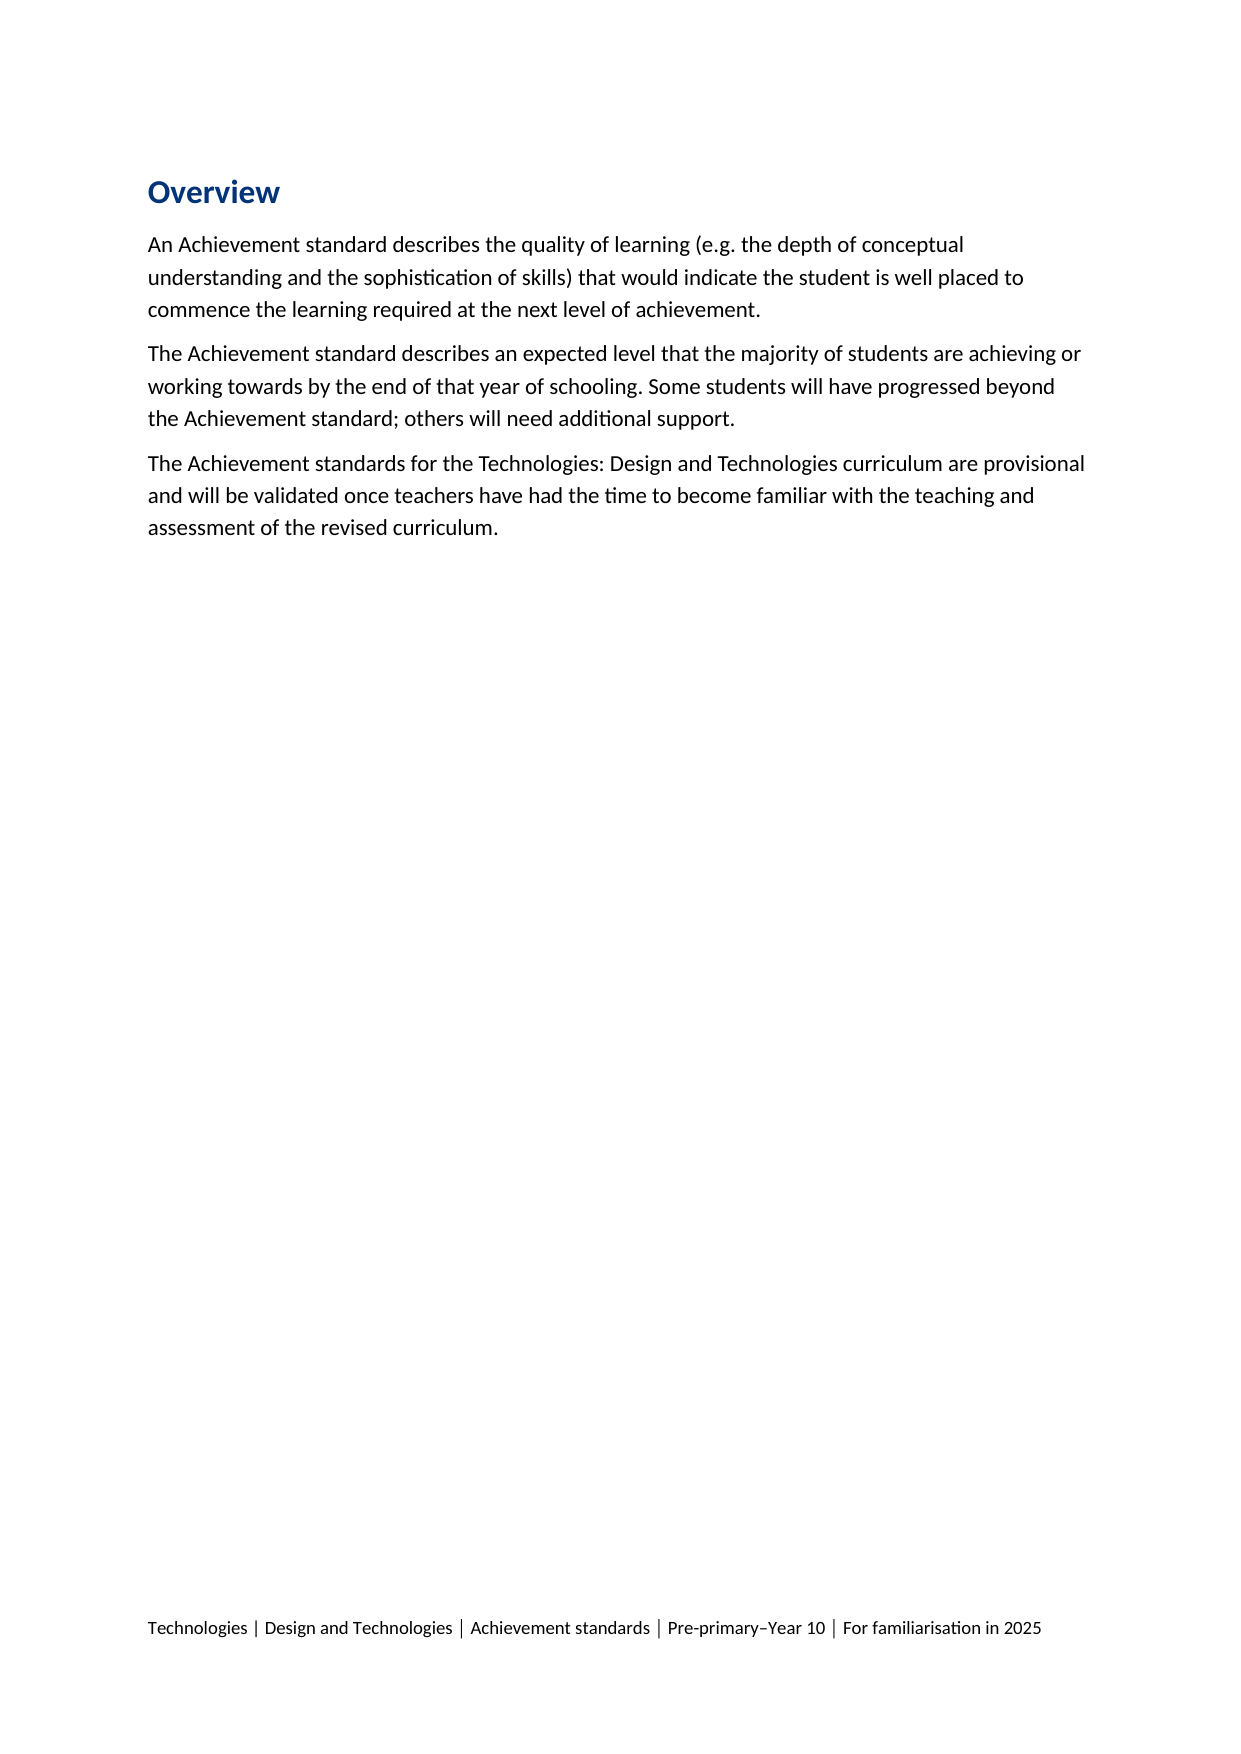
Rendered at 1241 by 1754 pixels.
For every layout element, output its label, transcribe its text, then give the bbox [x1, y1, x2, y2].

subtitle Overview [148, 171, 1092, 212]
text An Achievement standard describes the quality of learning (e.g. the depth of conceptual understanding and the sophistication of skills) that would indicate the student is well placed to commence the learning required at the next level of achievement. [148, 231, 1092, 323]
text The Achievement standard describes an expected level that the majority of students are achieving or working towards by the end of that year of schooling. Some students will have progressed beyond the Achievement standard; others will need additional support. [148, 339, 1092, 432]
text The Achievement standards for the Technologies: Design and Technologies curriculum are provisional and will be validated once teachers have had the time to become familiar with the teaching and assessment of the revised curriculum. [148, 449, 1092, 541]
